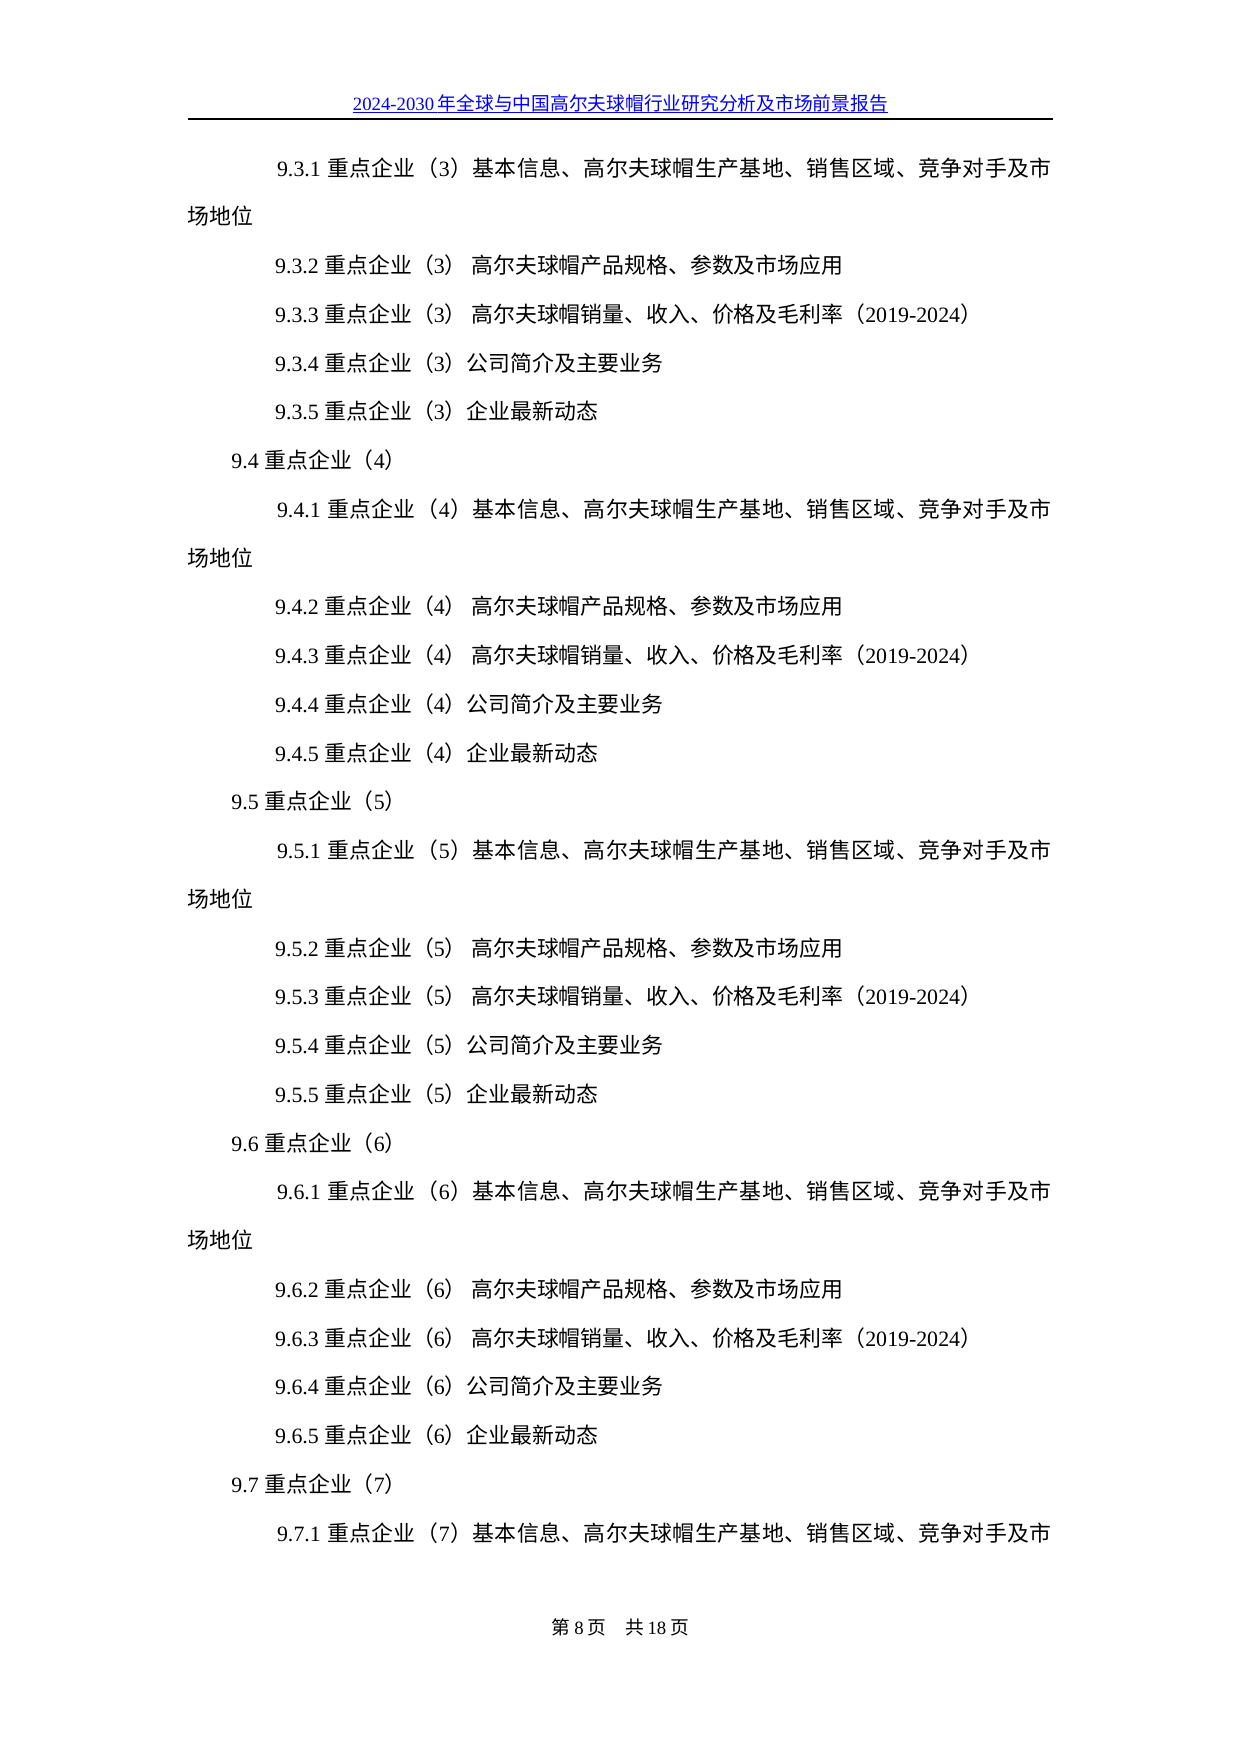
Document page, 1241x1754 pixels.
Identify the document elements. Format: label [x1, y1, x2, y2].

text [187, 150, 1053, 1548]
